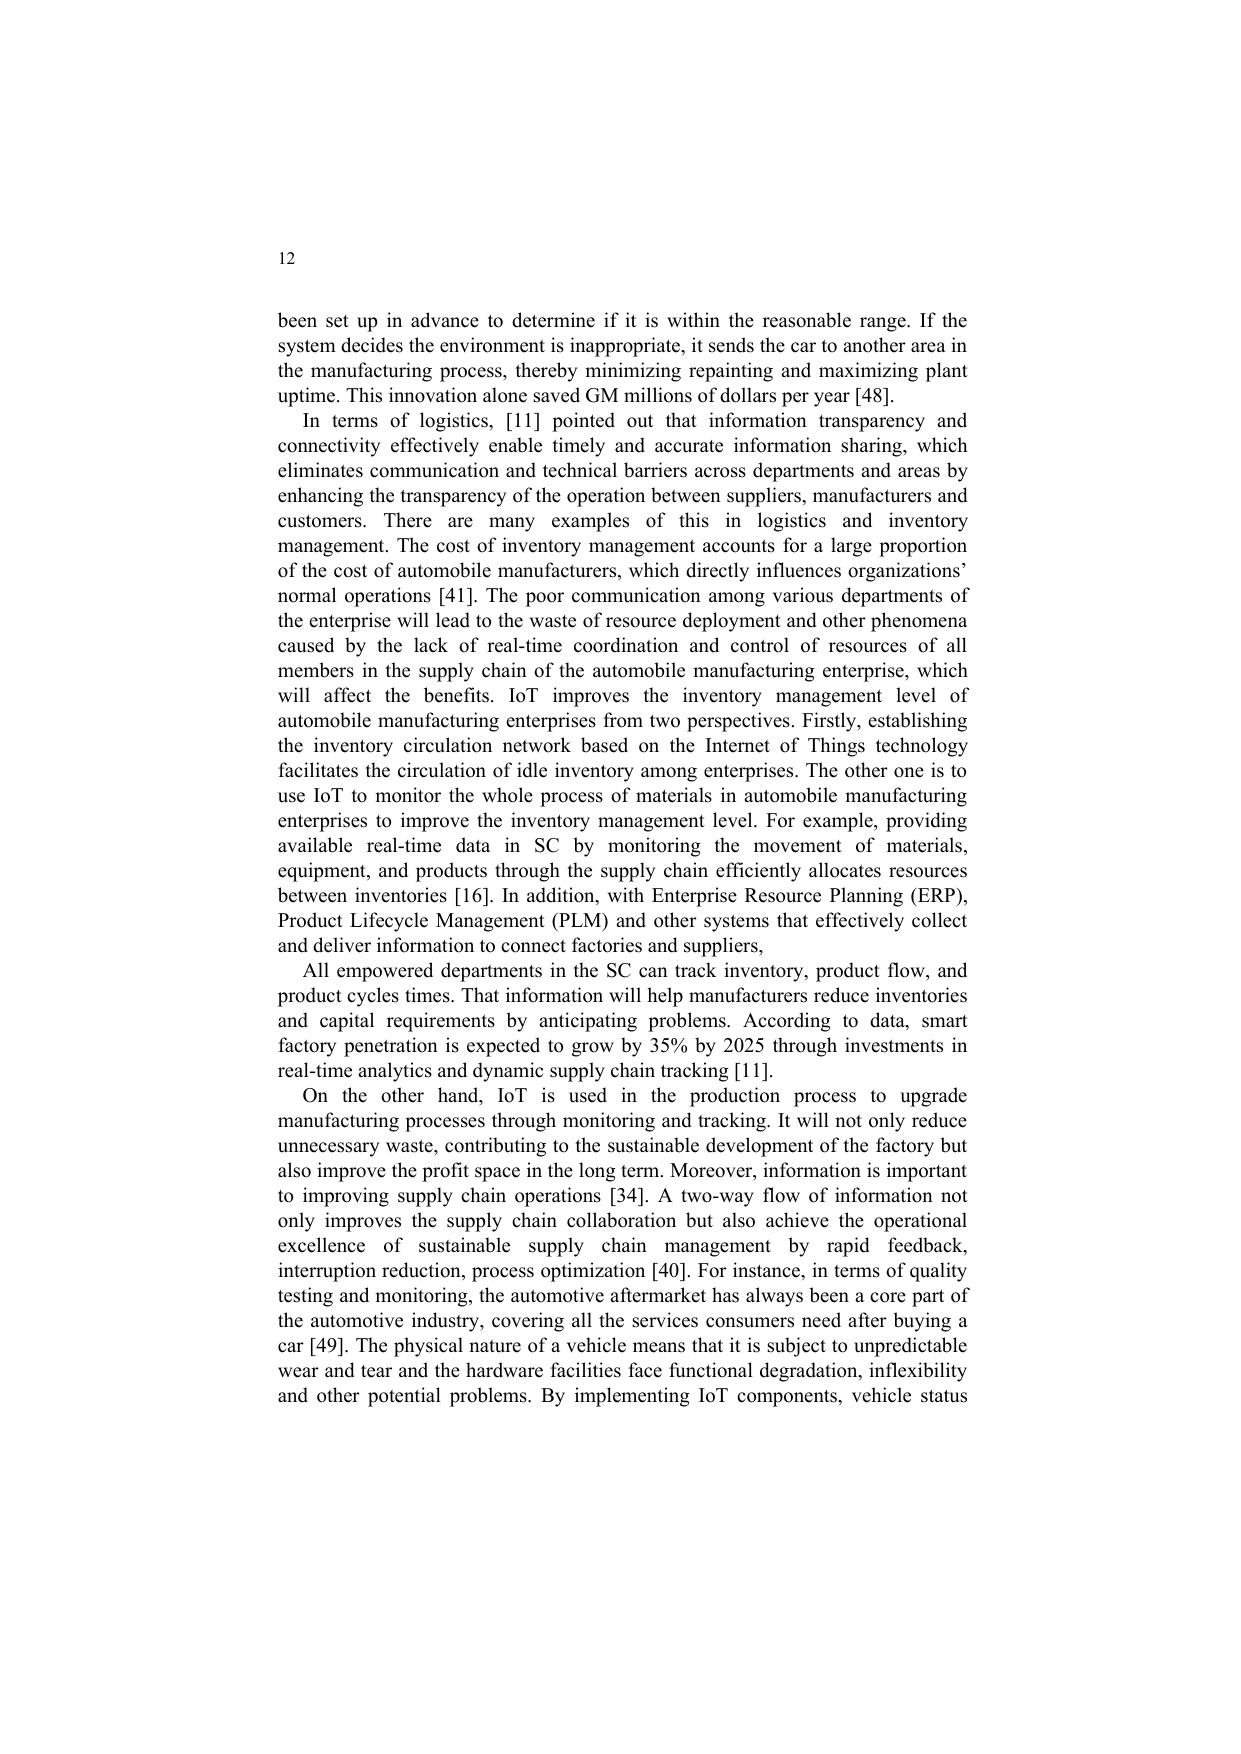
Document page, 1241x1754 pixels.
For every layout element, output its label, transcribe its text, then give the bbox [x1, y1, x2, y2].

text In terms of logistics, [11] pointed out that information transparency and connectivity effectively enable timely and accurate information sharing, which eliminates communication and technical barriers across departments and areas by enhancing the transparency of the operation between suppliers, manufacturers and customers. There are many examples of this in logistics and inventory management. The cost of inventory management accounts for a large proportion of the cost of automobile manufacturers, which directly influences organizations’ normal operations [41]. The poor communication among various departments of the enterprise will lead to the waste of resource deployment and other phenomena caused by the lack of real-time coordination and control of resources of all members in the supply chain of the automobile manufacturing enterprise, which will affect the benefits. IoT improves the inventory management level of automobile manufacturing enterprises from two perspectives. Firstly, establishing the inventory circulation network based on the Internet of Things technology facilitates the circulation of idle inventory among enterprises. The other one is to use IoT to monitor the whole process of materials in automobile manufacturing enterprises to improve the inventory management level. For example, providing available real-time data in SC by monitoring the movement of materials, equipment, and products through the supply chain efficiently allocates resources between inventories [16]. In addition, with Enterprise Resource Planning (ERP), Product Lifecycle Management (PLM) and other systems that effectively collect and deliver information to connect factories and suppliers, [278, 407, 968, 957]
text All empowered departments in the SC can track inventory, product flow, and product cycles times. That information will help manufacturers reduce inventories and capital requirements by anticipating problems. According to data, smart factory penetration is expected to grow by 35% by 2025 through investments in real-time analytics and dynamic supply chain tracking [11]. [278, 957, 968, 1082]
